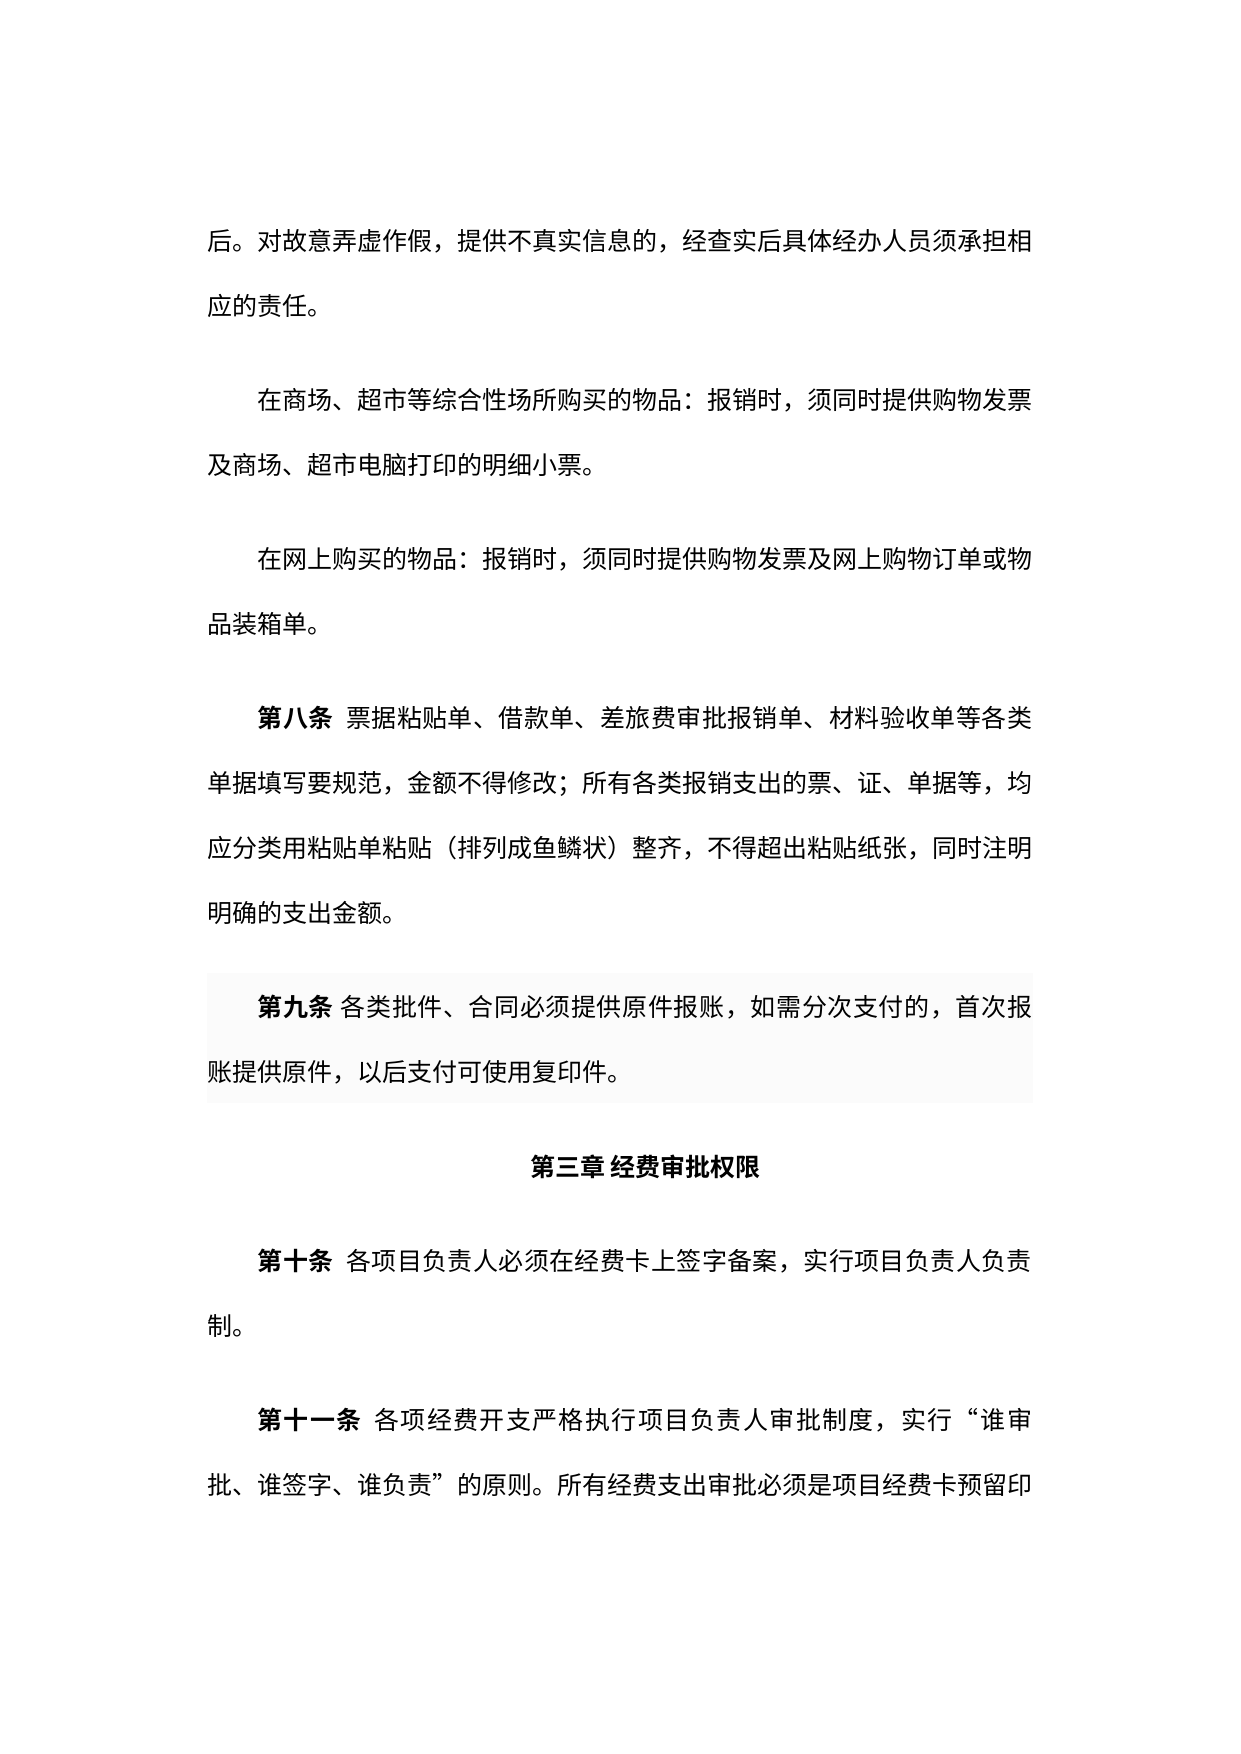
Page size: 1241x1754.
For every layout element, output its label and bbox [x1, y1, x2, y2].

table_cell [192, 162, 1048, 1532]
